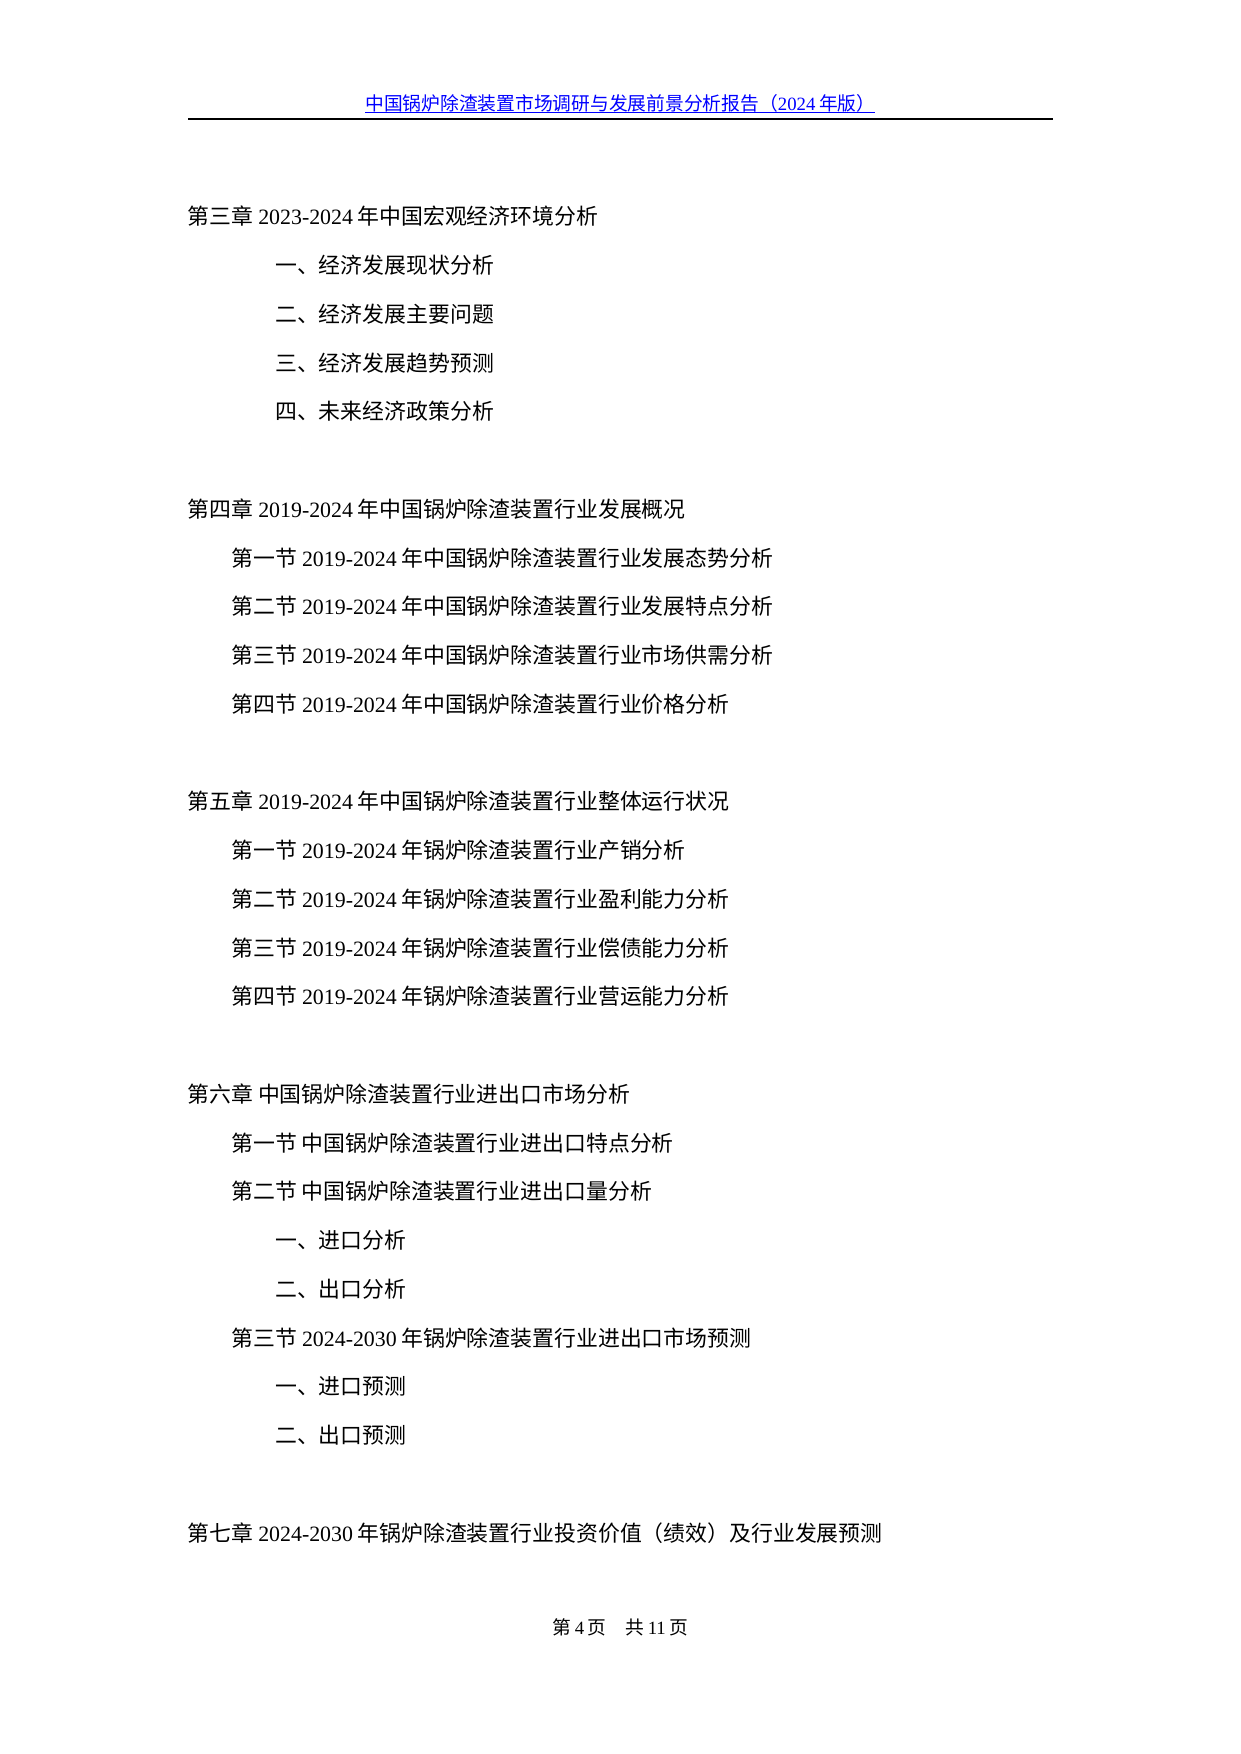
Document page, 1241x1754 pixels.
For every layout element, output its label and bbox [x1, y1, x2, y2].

text [187, 150, 1053, 1548]
